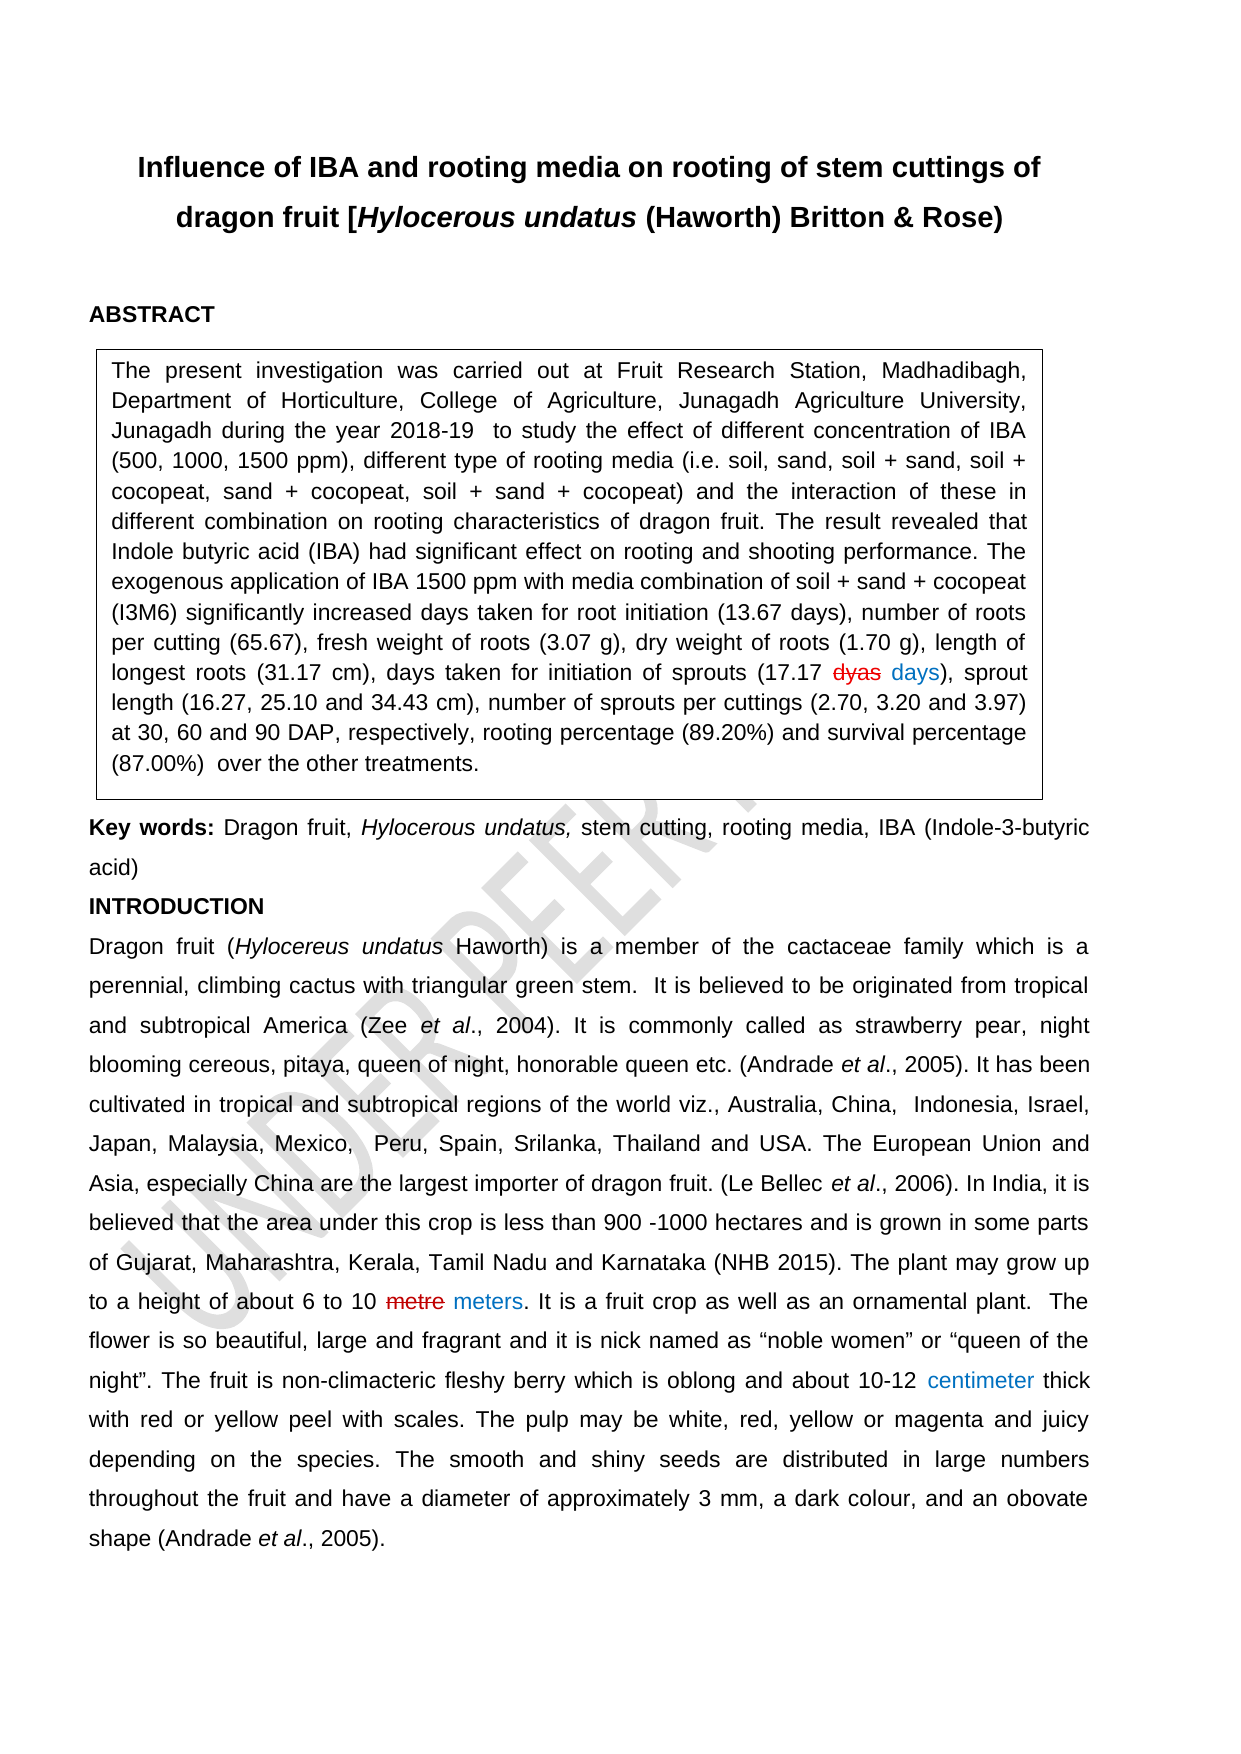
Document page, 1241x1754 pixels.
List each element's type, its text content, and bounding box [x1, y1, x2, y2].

text Key words: Dragon fruit, Hylocerous undatus, stem cutting, rooting media, IBA (Indole-3-butyric acid) [89, 814, 1090, 880]
text INTRODUCTION [89, 893, 1090, 919]
text ABSTRACT [89, 301, 1090, 327]
text Influence of IBA and rooting media on rooting of stem cuttings of dragon fruit [Hylocerous undatus (Haworth) Britton & Rose) [89, 150, 1090, 234]
text Dragon fruit (Hylocereus undatus Haworth) is a member of the cactaceae family which is a perennial, climbing cactus with triangular green stem. It is believed to be originated from tropical and subtropical America (Zee et al., 2004). It is commonly called as strawberry pear, night blooming cereous, pitaya, queen of night, honorable queen etc. (Andrade et al., 2005). It has been cultivated in tropical and subtropical regions of the world viz., Australia, China, Indonesia, Israel, Japan, Malaysia, Mexico, Peru, Spain, Srilanka, Thailand and USA. The European Union and Asia, especially China are the largest importer of dragon fruit. (Le Bellec et al., 2006). In India, it is believed that the area under this crop is less than 900 -1000 hectares and is grown in some parts of Gujarat, Maharashtra, Kerala, Tamil Nadu and Karnataka (NHB 2015). The plant may grow up to a height of about 6 to 10 metre meters. It is a fruit crop as well as an ornamental plant. The flower is so beautiful, large and fragrant and it is nick named as “noble women” or “queen of the night”. The fruit is non-climacteric fleshy berry which is oblong and about 10-12 centimeter thick with red or yellow peel with scales. The pulp may be white, red, yellow or magenta and juicy depending on the species. The smooth and shiny seeds are distributed in large numbers throughout the fruit and have a diameter of approximately 3 mm, a dark colour, and an obovate shape (Andrade et al., 2005). [89, 933, 1090, 1551]
